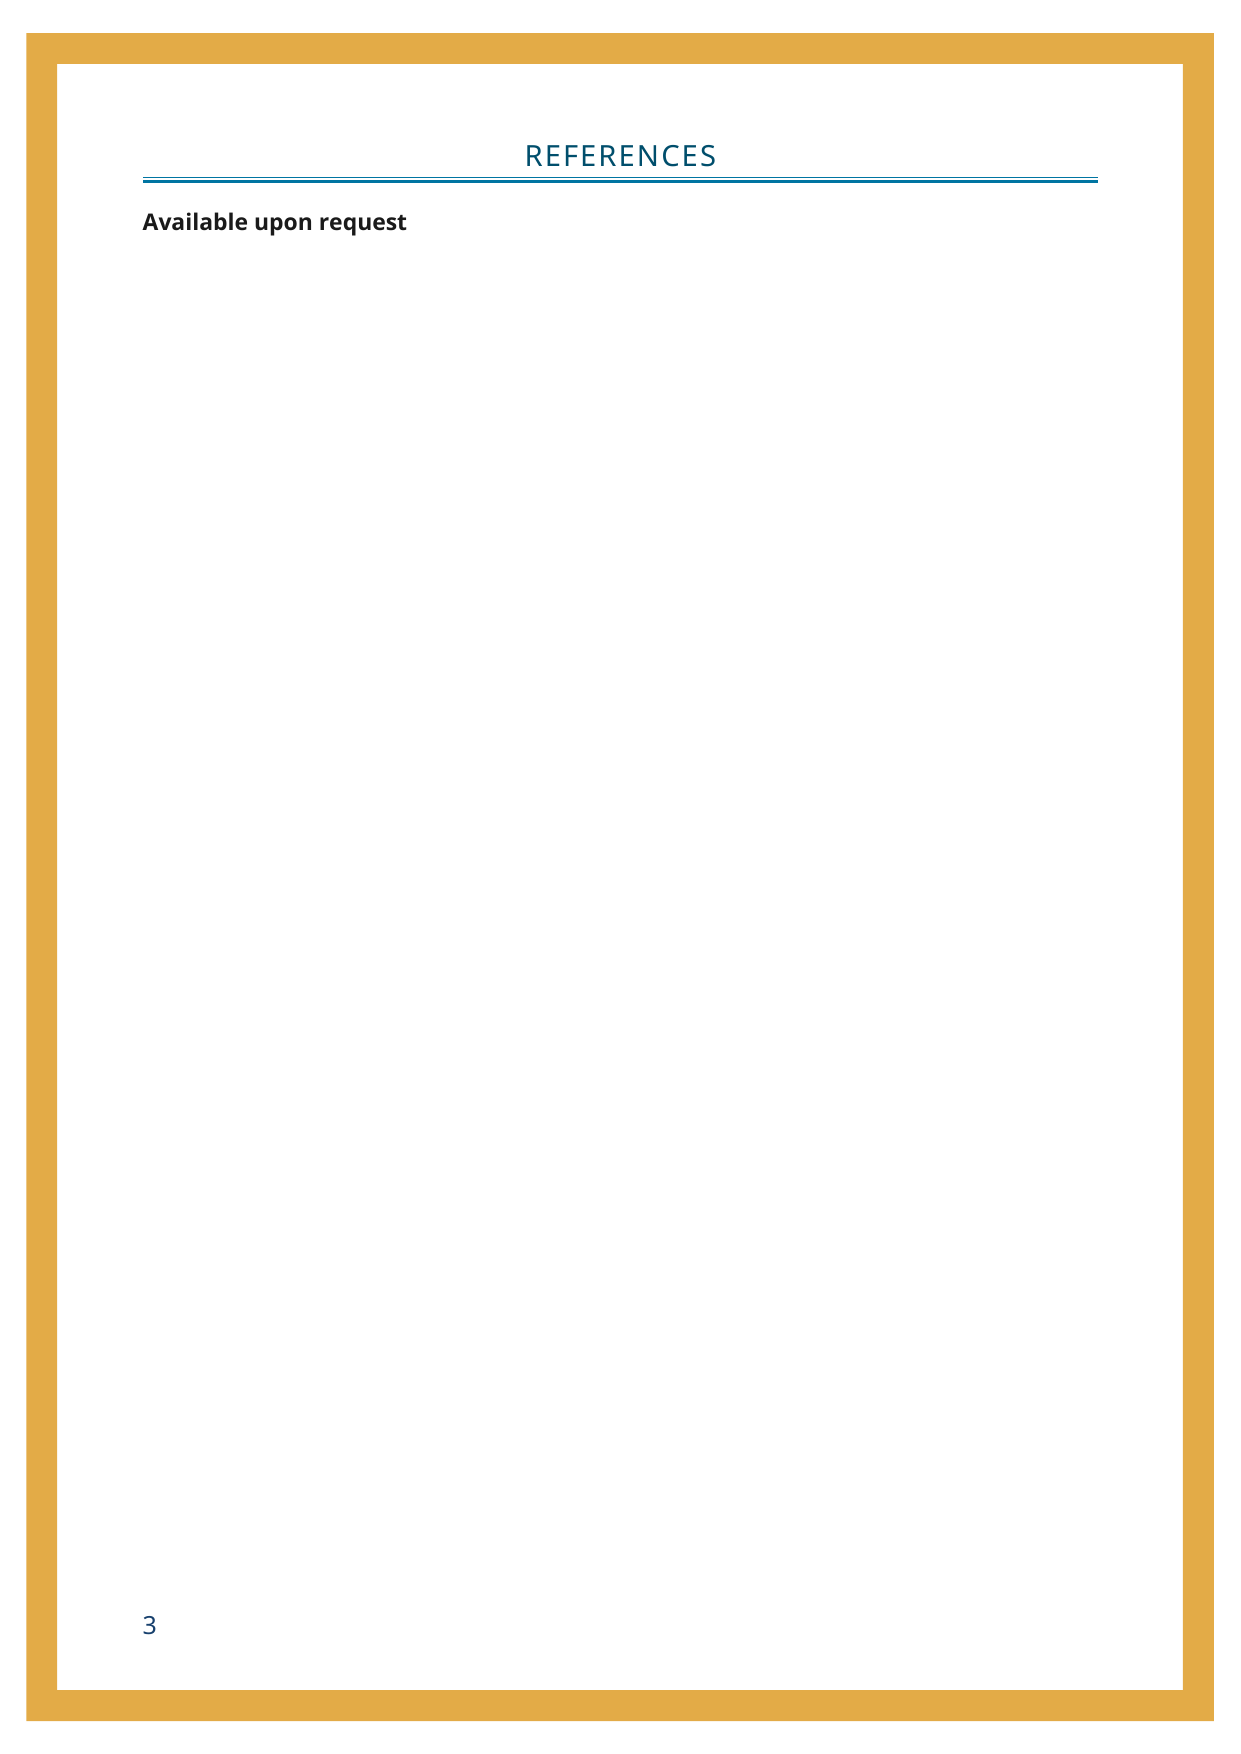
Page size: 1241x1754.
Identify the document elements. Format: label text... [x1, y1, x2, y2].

subtitle ReferenceS [142, 135, 1098, 183]
text Available upon request [142, 206, 1098, 237]
